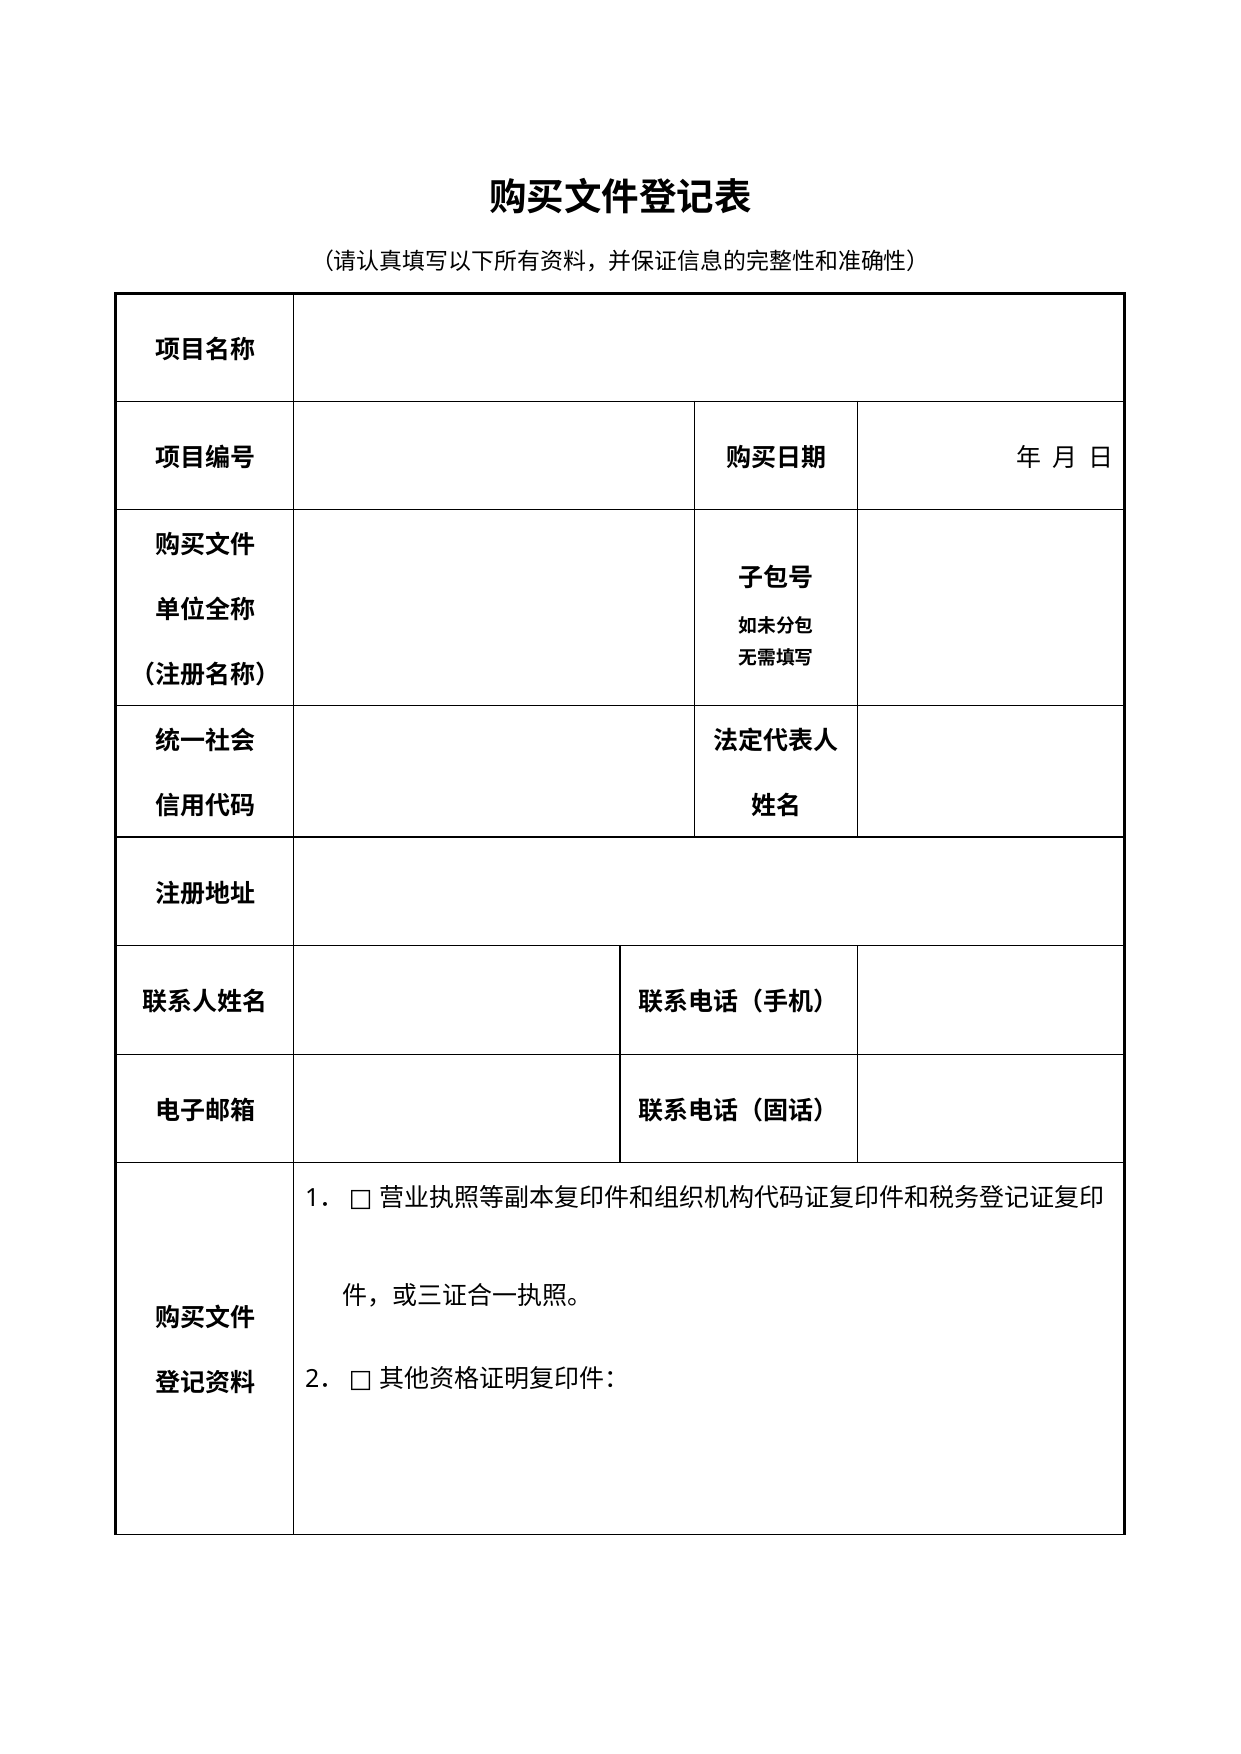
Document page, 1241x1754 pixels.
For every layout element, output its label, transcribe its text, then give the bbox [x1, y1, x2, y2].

text 购买文件登记表 [187, 162, 1053, 227]
table_cell 联系人姓名 [117, 946, 293, 1054]
table_cell [858, 1055, 1123, 1162]
table_cell 联系电话（手机） [621, 946, 857, 1054]
table_cell 电子邮箱 [117, 1055, 293, 1162]
table_cell 购买文件 单位全称 （注册名称） [117, 510, 293, 705]
table_cell [294, 838, 1123, 945]
table_cell [294, 1055, 619, 1162]
table_cell [858, 510, 1123, 705]
table_cell 项目编号 [117, 402, 293, 509]
table_cell 注册地址 [117, 838, 293, 945]
table_header [294, 295, 1123, 401]
table_cell [858, 946, 1123, 1054]
table_cell 统一社会 信用代码 [117, 706, 293, 836]
table_cell [294, 946, 619, 1054]
table_cell [294, 706, 694, 836]
table_header 项目名称 [117, 295, 293, 401]
table_cell [294, 510, 694, 705]
text （请认真填写以下所有资料，并保证信息的完整性和准确性） [187, 227, 1053, 292]
table_cell [858, 706, 1123, 836]
table_cell 法定代表人姓名 [695, 706, 857, 836]
table_cell 联系电话（固话） [621, 1055, 857, 1162]
table_cell 购买日期 [695, 402, 857, 509]
table_cell 购买文件 登记资料 [117, 1163, 293, 1534]
table_cell 子包号 如未分包 无需填写 [695, 510, 857, 705]
table_cell □ 营业执照等副本复印件和组织机构代码证复印件和税务登记证复印件，或三证合一执照。 □ 其他资格证明复印件： [294, 1163, 1123, 1534]
table_cell [294, 402, 694, 509]
table_cell 年 月 日 [858, 402, 1123, 509]
